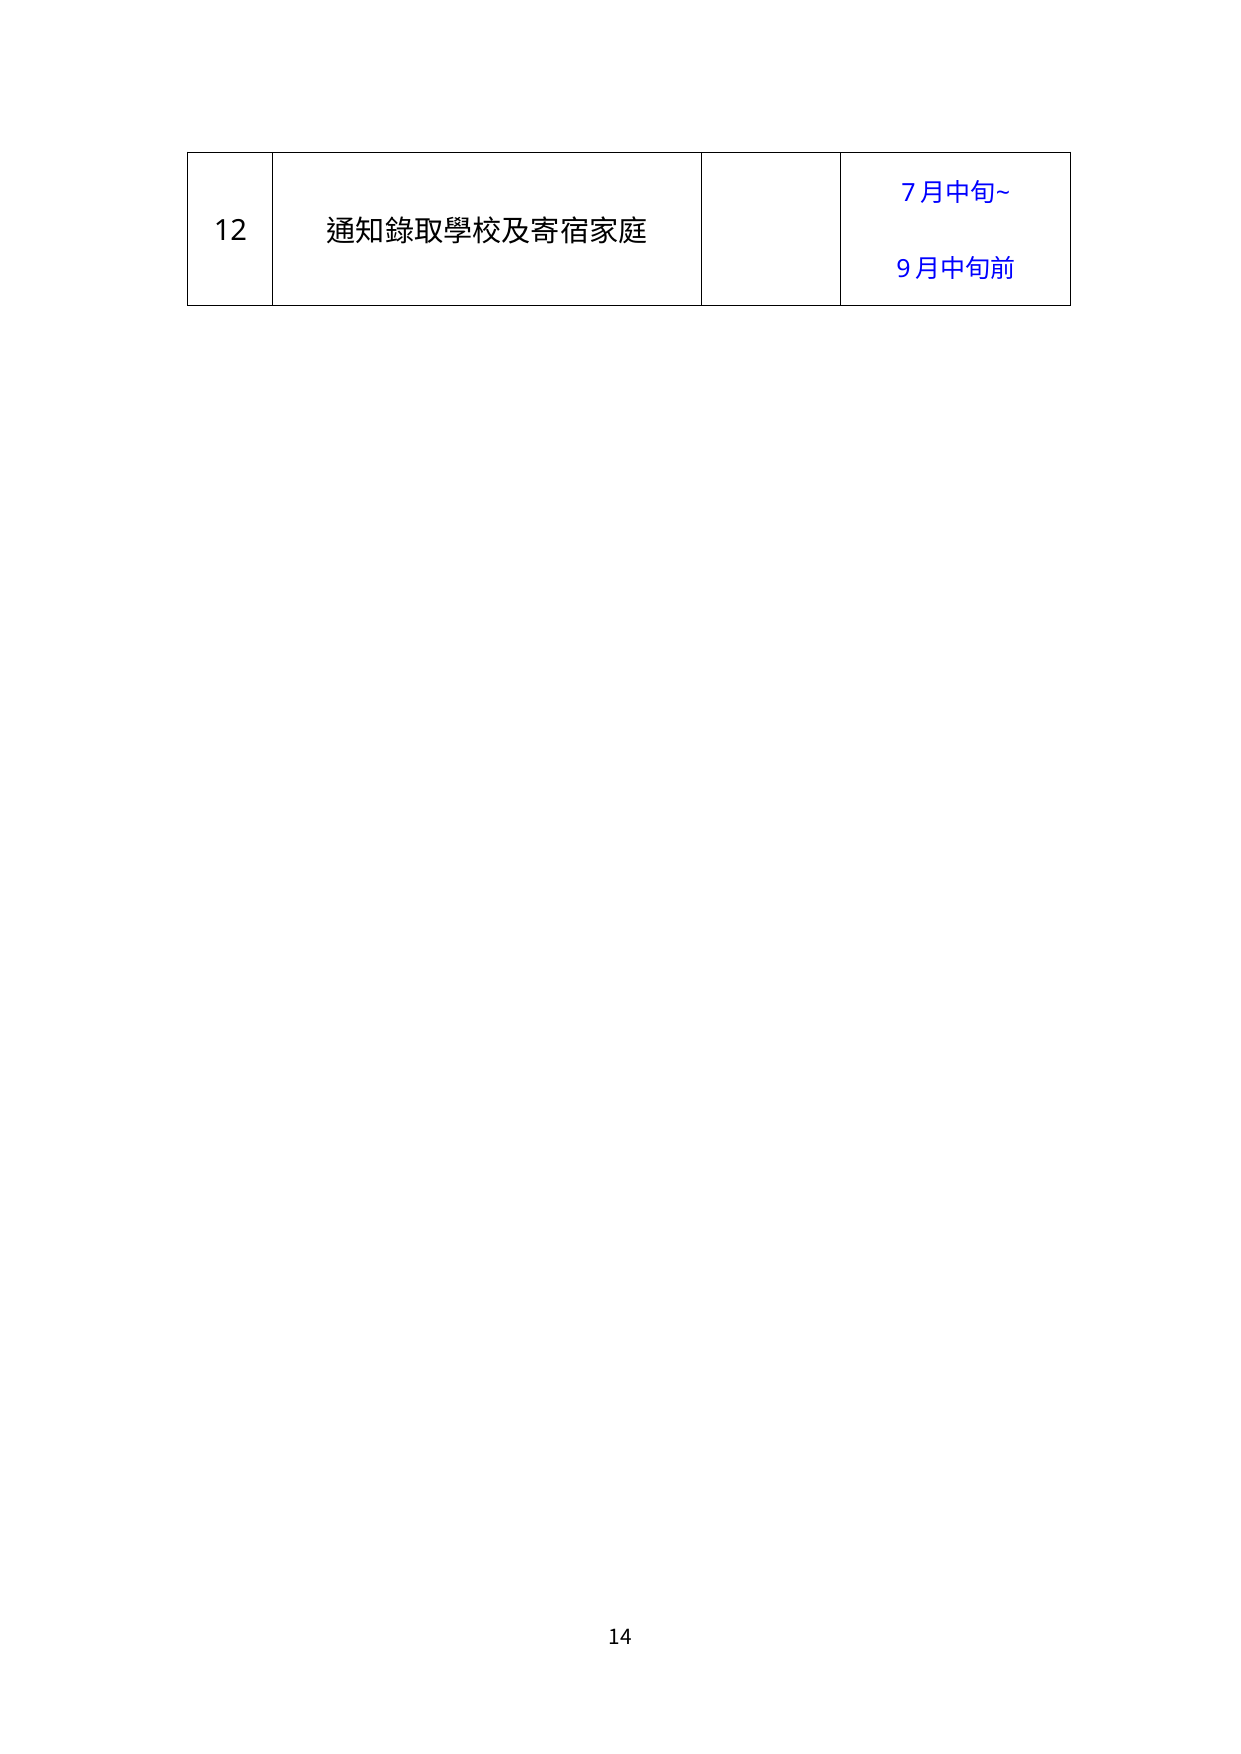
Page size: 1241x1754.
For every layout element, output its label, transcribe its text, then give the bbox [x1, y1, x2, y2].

table_cell 12 [188, 153, 272, 305]
table_cell 7月中旬~ 9月中旬前 [841, 153, 1070, 305]
table_cell 通知錄取學校及寄宿家庭 [273, 153, 701, 305]
